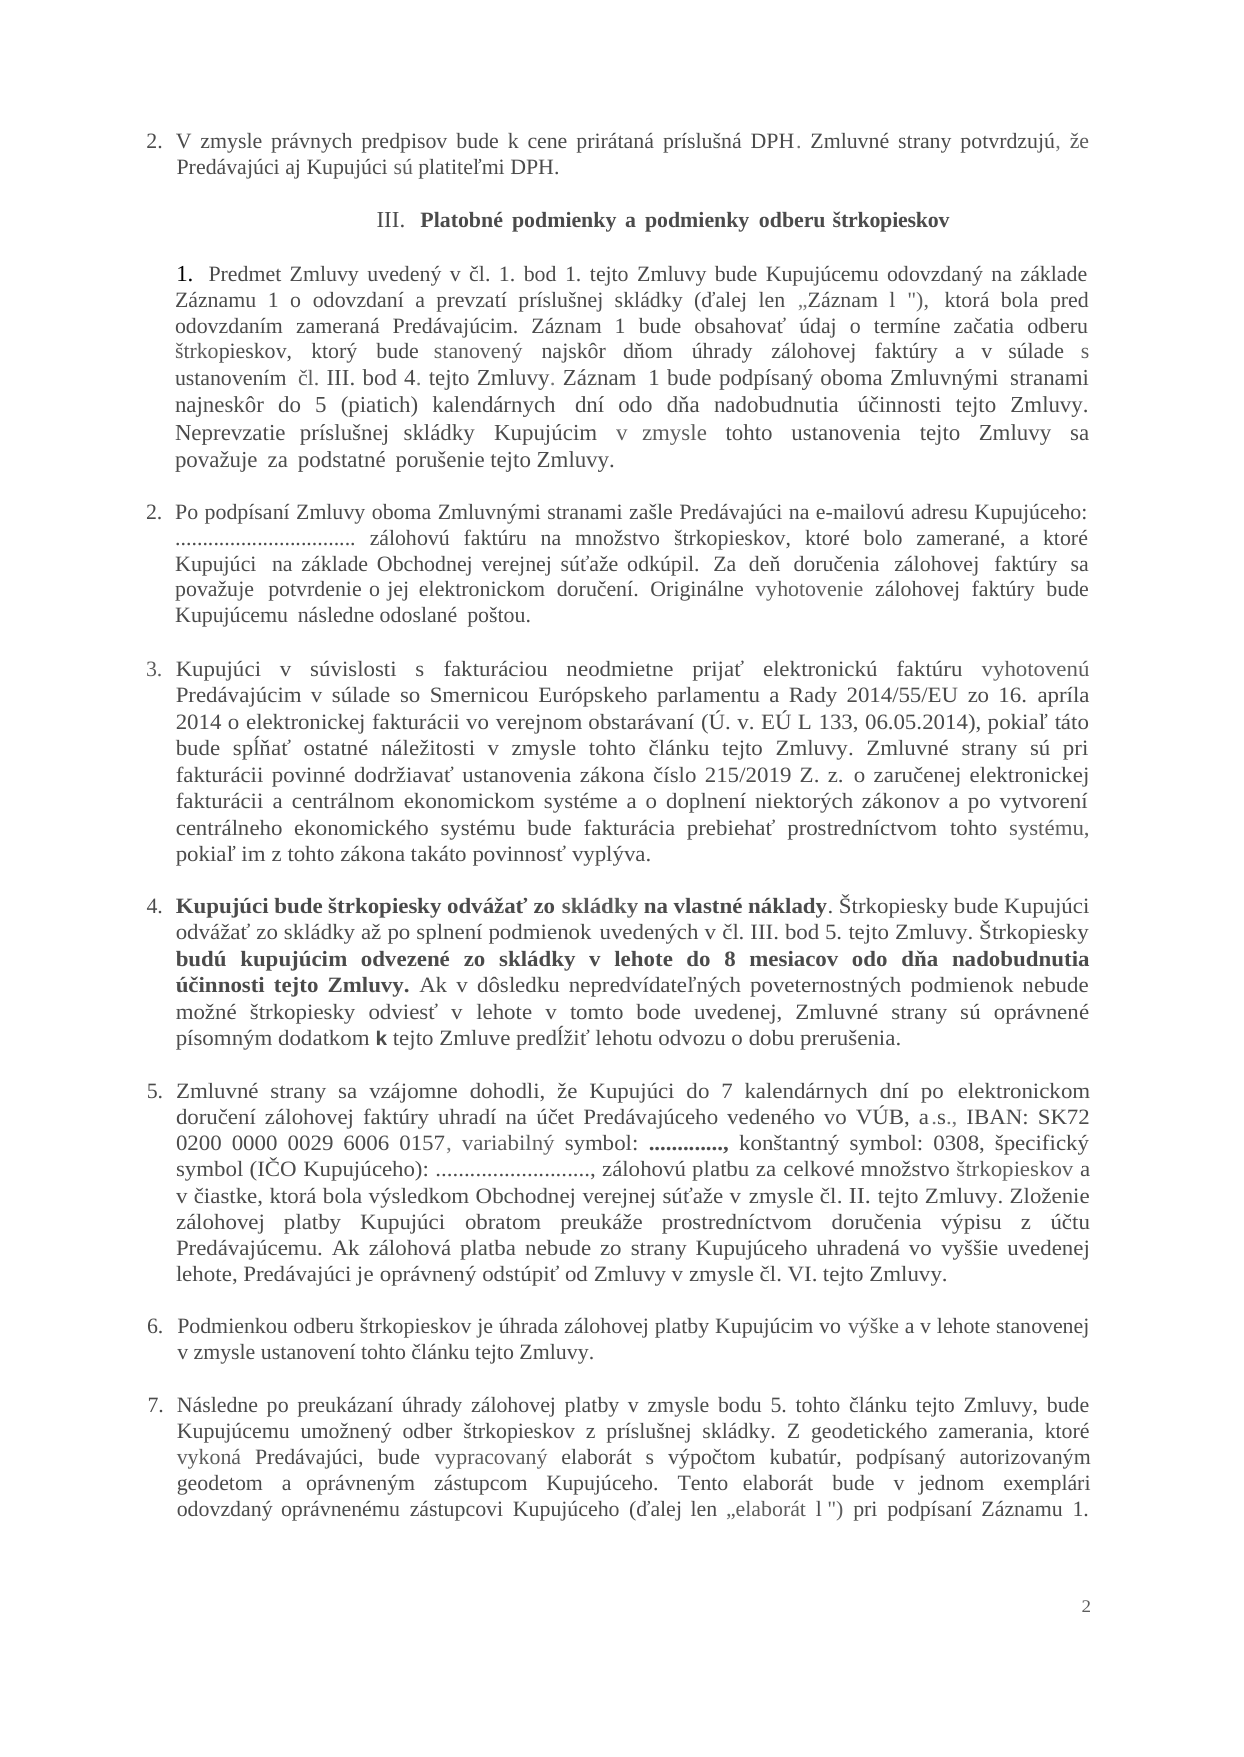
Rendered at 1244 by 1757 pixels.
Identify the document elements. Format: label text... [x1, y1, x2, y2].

list Predmet Zmluvy uvedený v čl. 1. bod 1. tejto Zmluvy bude Kupujúcemu odovzdaný na základe Záznamu 1 o odovzdaní a prevzatí príslušnej skládky (ďalej len „Záznam l "), ktorá bola pred odovzdaním zameraná Predávajúcim. Záznam 1 bude obsahovať údaj o termíne začatia odberu štrkopieskov, ktorý bude stanovený najskôr dňom úhrady zálohovej faktúry a v súlade s ustanovením čl. III. bod 4. tejto Zmluvy. Záznam 1 bude podpísaný oboma Zmluvnými stranami najneskôr do 5 (piatich) kalendárnych dní odo dňa nadobudnutia účinnosti tejto Zmluvy. Neprevzatie príslušnej skládky Kupujúcim v zmysle tohto ustanovenia tejto Zmluvy sa považuje za podstatné porušenie tejto Zmluvy. [175, 259, 1089, 472]
list Následne po preukázaní úhrady zálohovej platby v zmysle bodu 5. tohto článku tejto Zmluvy, bude Kupujúcemu umožnený odber štrkopieskov z príslušnej skládky. Z geodetického zamerania, ktoré vykoná Predávajúci, bude vypracovaný elaborát s výpočtom kubatúr, podpísaný autorizovaným geodetom a oprávneným zástupcom Kupujúceho. Tento elaborát bude v jednom exemplári odovzdaný oprávnenému zástupcovi Kupujúceho (ďalej len „elaborát l ") pri podpísaní Záznamu 1. [147, 1392, 1091, 1521]
list V zmysle právnych predpisov bude k cene prirátaná príslušná DPH. Zmluvné strany potvrdzujú, že Predávajúci aj Kupujúci sú platiteľmi DPH. [146, 128, 1089, 179]
list Po podpísaní Zmluvy oboma Zmluvnými stranami zašle Predávajúci na e-mailovú adresu Kupujúceho: ................................. zálohovú faktúru na množstvo štrkopieskov, ktoré bolo zamerané, a ktoré Kupujúci na základe Obchodnej verejnej súťaže odkúpil. Za deň doručenia zálohovej faktúry sa považuje potvrdenie o jej elektronickom doručení. Originálne vyhotovenie zálohovej faktúry bude Kupujúcemu následne odoslané poštou. [146, 499, 1089, 628]
list Podmienkou odberu štrkopieskov je úhrada zálohovej platby Kupujúcim vo výške a v lehote stanovenej v zmysle ustanovení tohto článku tejto Zmluvy. [147, 1313, 1090, 1364]
text 2 [133, 1596, 1091, 1616]
list Zmluvné strany sa vzájomne dohodli, že Kupujúci do 7 kalendárnych dní po elektronickom doručení zálohovej faktúry uhradí na účet Predávajúceho vedeného vo VÚB, a.s., IBAN: SK72 0200 0000 0029 6006 0157, variabilný symbol: ............., konštantný symbol: 0308, špecifický symbol (IČO Kupujúceho): ..........................., zálohovú platbu za celkové množstvo štrkopieskov a v čiastke, ktorá bola výsledkom Obchodnej verejnej súťaže v zmysle čl. II. tejto Zmluvy. Zloženie zálohovej platby Kupujúci obratom preukáže prostredníctvom doručenia výpisu z účtu Predávajúcemu. Ak zálohová platba nebude zo strany Kupujúceho uhradená vo vyššie uvedenej lehote, Predávajúci je oprávnený odstúpiť od Zmluvy v zmysle čl. VI. tejto Zmluvy. [147, 1078, 1090, 1286]
subtitle Platobné podmienky a podmienky odberu štrkopieskov [376, 207, 1204, 233]
list Kupujúci v súvislosti s fakturáciou neodmietne prijať elektronickú faktúru vyhotovenú Predávajúcim v súlade so Smernicou Európskeho parlamentu a Rady 2014/55/EU zo 16. apríla 2014 o elektronickej fakturácii vo verejnom obstarávaní (Ú. v. EÚ L 133, 06.05.2014), pokiaľ táto bude spĺňať ostatné náležitosti v zmysle tohto článku tejto Zmluvy. Zmluvné strany sú pri fakturácii povinné dodržiavať ustanovenia zákona číslo 215/2019 Z. z. o zaručenej elektronickej fakturácii a centrálnom ekonomickom systéme a o doplnení niektorých zákonov a po vytvorení centrálneho ekonomického systému bude fakturácia prebiehať prostredníctvom tohto systému, pokiaľ im z tohto zákona takáto povinnosť vyplýva. [146, 656, 1089, 866]
list Kupujúci bude štrkopiesky odvážať zo skládky na vlastné náklady. Štrkopiesky bude Kupujúci odvážať zo skládky až po splnení podmienok uvedených v čl. III. bod 5. tejto Zmluvy. Štrkopiesky budú kupujúcim odvezené zo skládky v lehote do 8 mesiacov odo dňa nadobudnutia účinnosti tejto Zmluvy. Ak v dôsledku nepredvídateľných poveternostných podmienok nebude možné štrkopiesky odviesť v lehote v tomto bode uvedenej, Zmluvné strany sú oprávnené písomným dodatkom k tejto Zmluve predĺžiť lehotu odvozu o dobu prerušenia. [146, 893, 1090, 1050]
